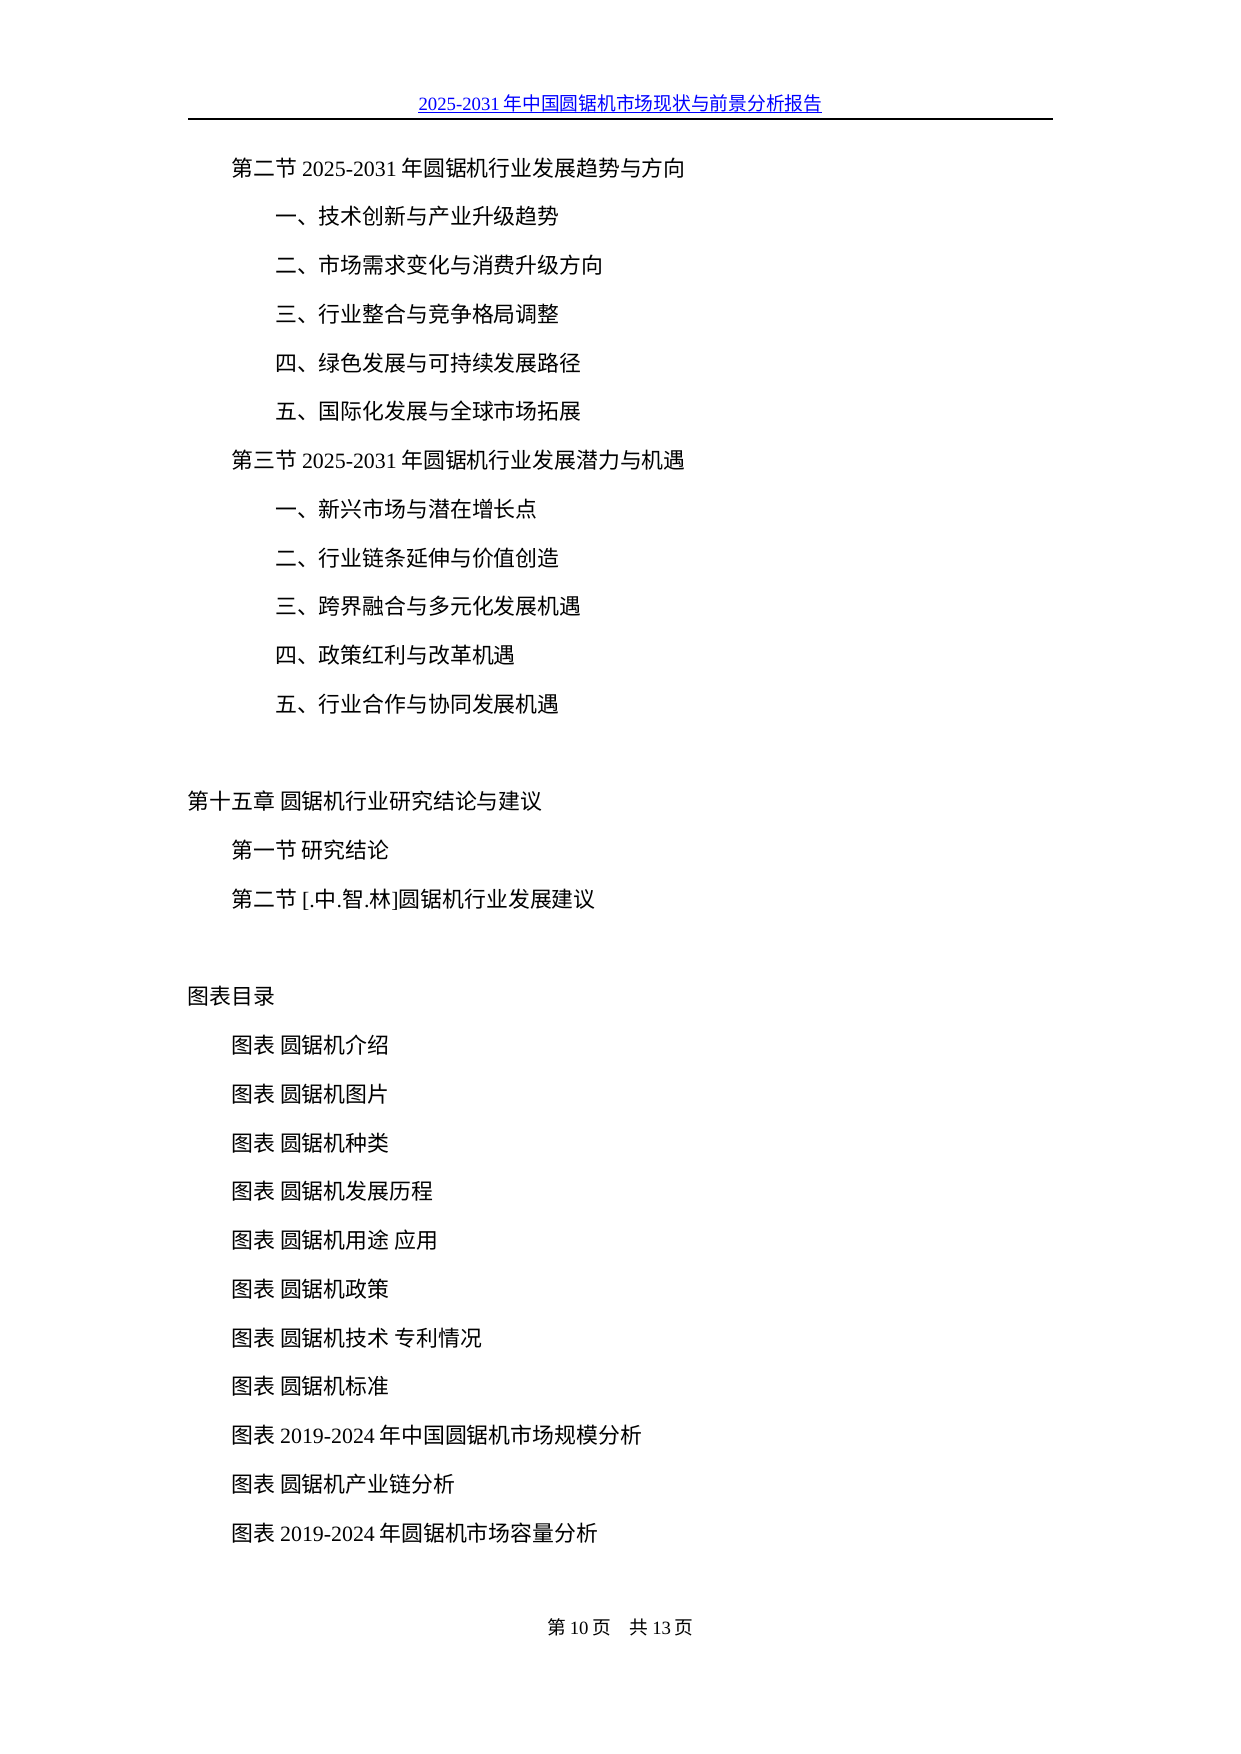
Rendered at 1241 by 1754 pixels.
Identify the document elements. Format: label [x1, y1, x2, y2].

text [187, 150, 1053, 1548]
